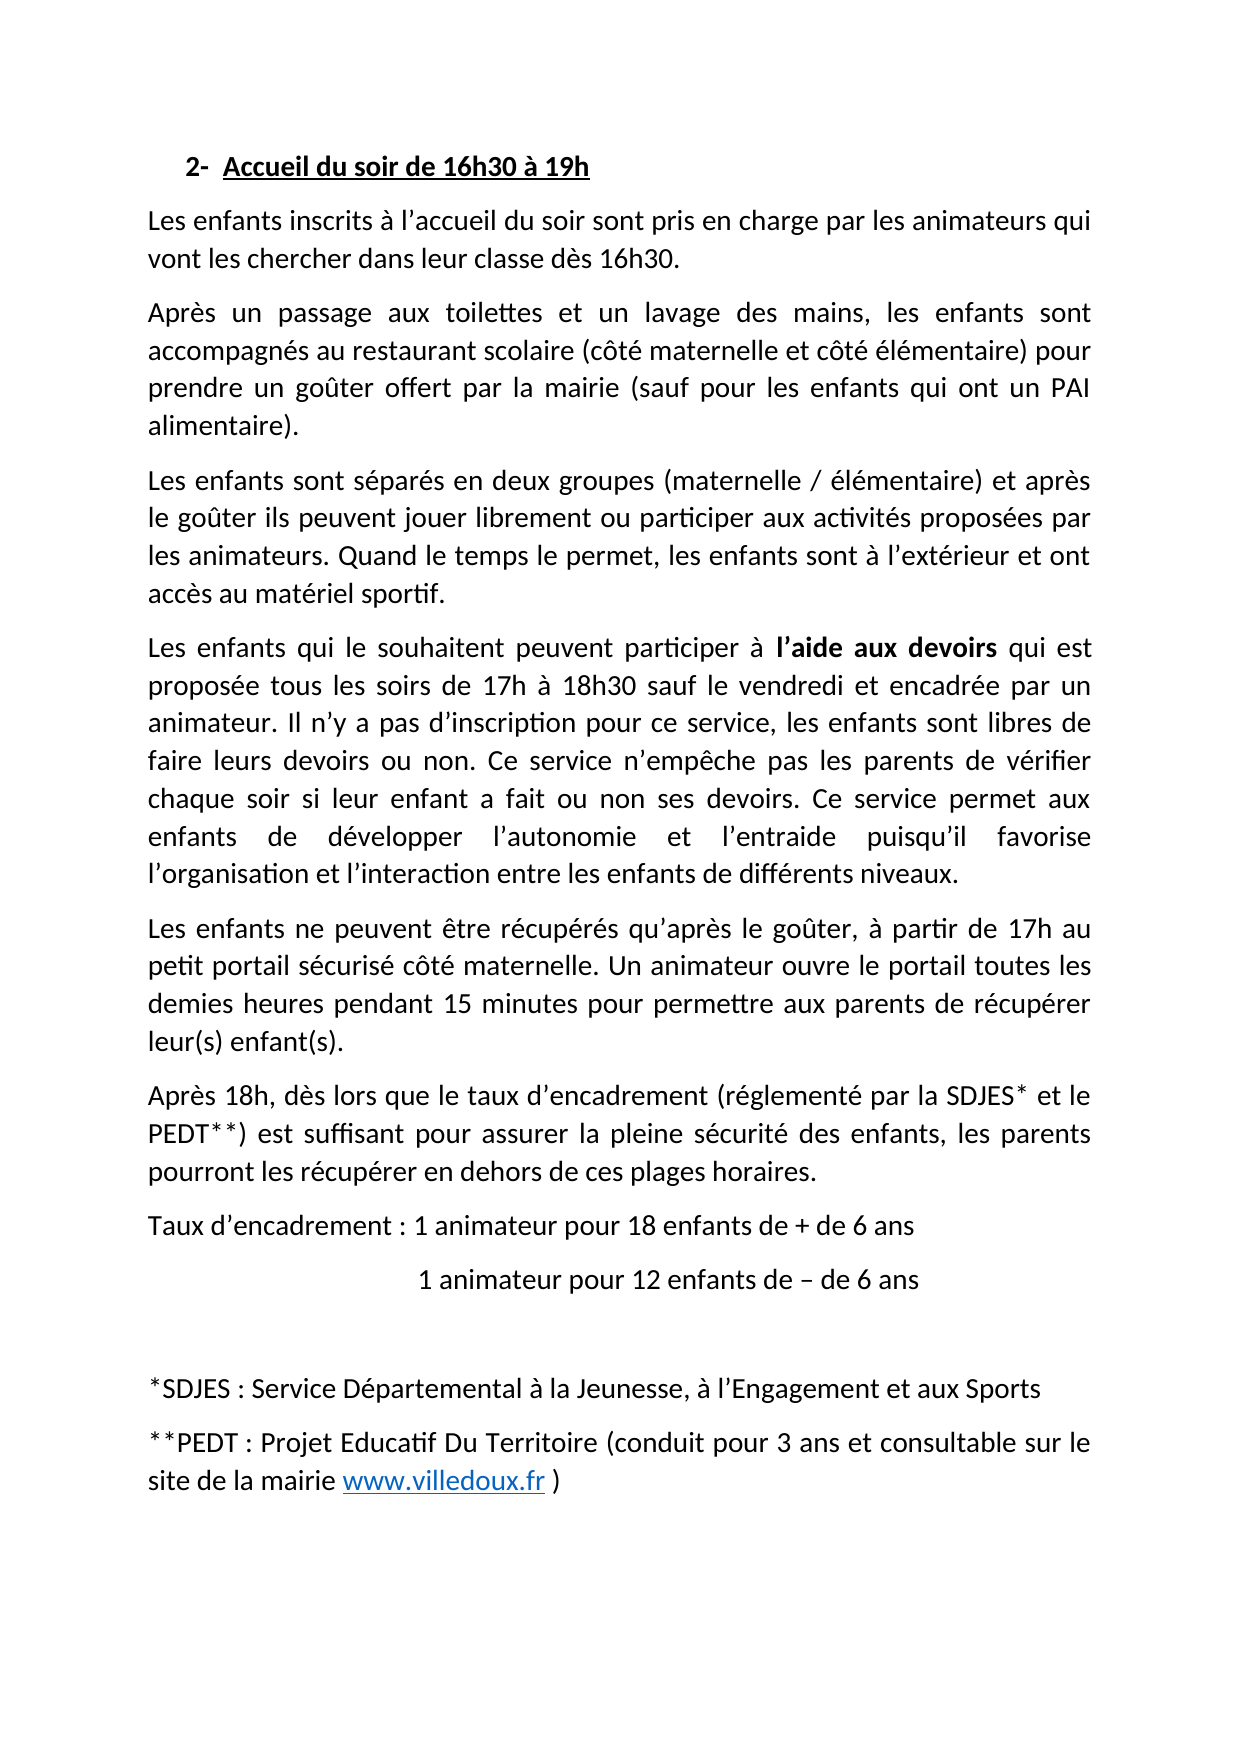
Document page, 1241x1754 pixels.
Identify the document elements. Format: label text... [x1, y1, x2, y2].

text *SDJES : Service Départemental à la Jeunesse, à l’Engagement et aux Sports [148, 1370, 1093, 1406]
list Accueil du soir de 16h30 à 19h [185, 148, 1093, 183]
text Les enfants sont séparés en deux groupes (maternelle / élémentaire) et après le goûter ils peuvent jouer librement ou participer aux activités proposées par les animateurs. Quand le temps le permet, les enfants sont à l’extérieur et ont accès au matériel sportif. [148, 462, 1093, 610]
text 1 animateur pour 12 enfants de – de 6 ans [148, 1261, 1093, 1297]
text **PEDT : Projet Educatif Du Territoire (conduit pour 3 ans et consultable sur le site de la mairie www.villedoux.fr ) [148, 1424, 1093, 1498]
text Les enfants inscrits à l’accueil du soir sont pris en charge par les animateurs qui vont les chercher dans leur classe dès 16h30. [148, 202, 1093, 275]
text Après 18h, dès lors que le taux d’encadrement (réglementé par la SDJES* et le PEDT**) est suffisant pour assurer la pleine sécurité des enfants, les parents pourront les récupérer en dehors de ces plages horaires. [148, 1077, 1093, 1188]
text Après un passage aux toilettes et un lavage des mains, les enfants sont accompagnés au restaurant scolaire (côté maternelle et côté élémentaire) pour prendre un goûter offert par la mairie (sauf pour les enfants qui ont un PAI alimentaire). [148, 294, 1093, 443]
text Taux d’encadrement : 1 animateur pour 18 enfants de + de 6 ans [148, 1207, 1093, 1243]
text Les enfants qui le souhaitent peuvent participer à l’aide aux devoirs qui est proposée tous les soirs de 17h à 18h30 sauf le vendredi et encadrée par un animateur. Il n’y a pas d’inscription pour ce service, les enfants sont libres de faire leurs devoirs ou non. Ce service n’empêche pas les parents de vérifier chaque soir si leur enfant a fait ou non ses devoirs. Ce service permet aux enfants de développer l’autonomie et l’entraide puisqu’il favorise l’organisation et l’interaction entre les enfants de différents niveaux. [148, 629, 1093, 891]
text Les enfants ne peuvent être récupérés qu’après le goûter, à partir de 17h au petit portail sécurisé côté maternelle. Un animateur ouvre le portail toutes les demies heures pendant 15 minutes pour permettre aux parents de récupérer leur(s) enfant(s). [148, 910, 1093, 1058]
